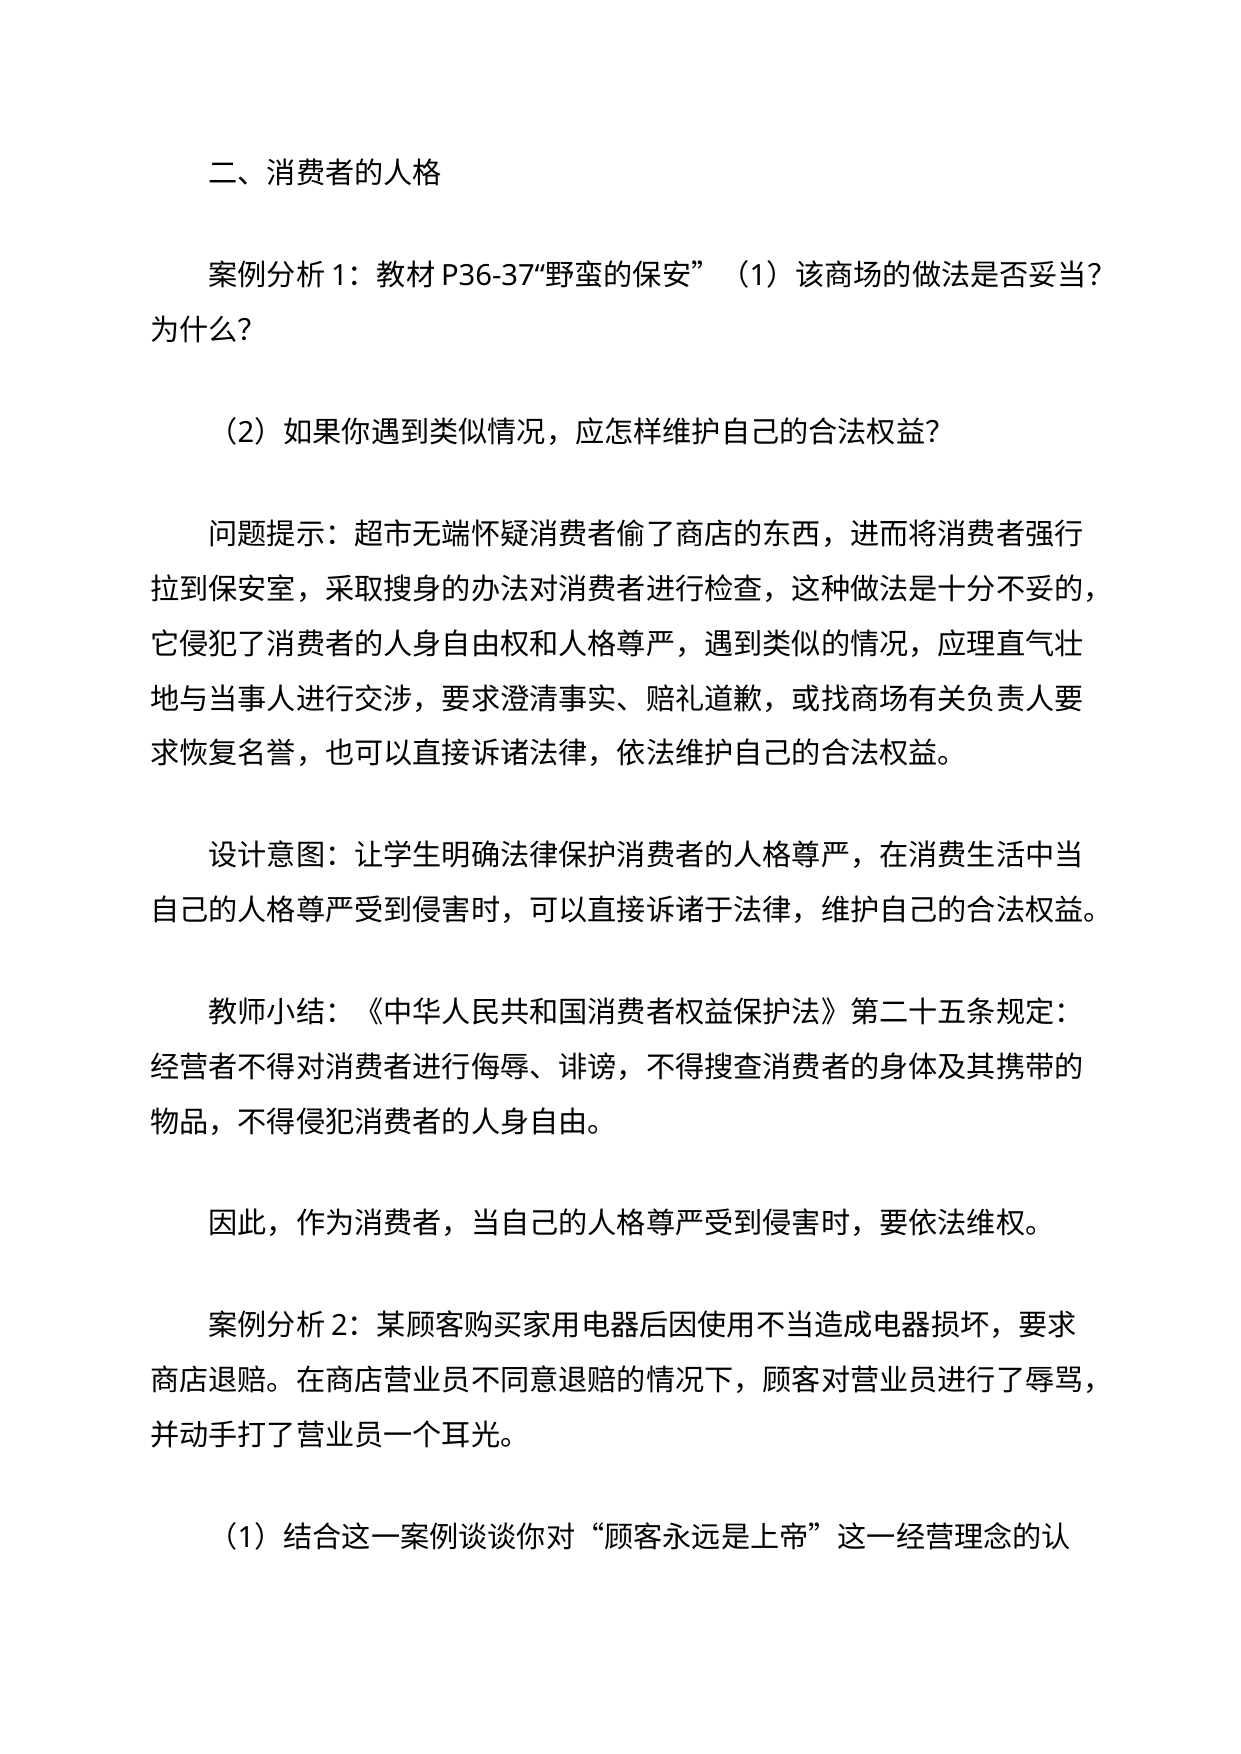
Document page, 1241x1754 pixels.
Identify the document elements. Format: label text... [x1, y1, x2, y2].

text 教师小结：《中华人民共和国消费者权益保护法》第二十五条规定：经营者不得对消费者进行侮辱、诽谤，不得搜查消费者的身体及其携带的物品，不得侵犯消费者的人身自由。 [150, 988, 1090, 1141]
text 案例分析1：教材P36-37“野蛮的保安”（1）该商场的做法是否妥当？为什么？ [150, 252, 1090, 349]
text 案例分析2：某顾客购买家用电器后因使用不当造成电器损坏，要求商店退赔。在商店营业员不同意退赔的情况下，顾客对营业员进行了辱骂，并动手打了营业员一个耳光。 [150, 1302, 1090, 1454]
text （2）如果你遇到类似情况，应怎样维护自己的合法权益？ [150, 408, 1090, 451]
text 问题提示：超市无端怀疑消费者偷了商店的东西，进而将消费者强行拉到保安室，采取搜身的办法对消费者进行检查，这种做法是十分不妥的，它侵犯了消费者的人身自由权和人格尊严，遇到类似的情况，应理直气壮地与当事人进行交涉，要求澄清事实、赔礼道歉，或找商场有关负责人要求恢复名誉，也可以直接诉诸法律，依法维护自己的合法权益。 [150, 511, 1090, 772]
text 因此，作为消费者，当自己的人格尊严受到侵害时，要依法维权。 [150, 1200, 1090, 1242]
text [150, 1513, 1090, 1556]
text 设计意图：让学生明确法律保护消费者的人格尊严，在消费生活中当自己的人格尊严受到侵害时，可以直接诉诸于法律，维护自己的合法权益。 [150, 832, 1090, 929]
text 二、消费者的人格 [150, 150, 1090, 192]
